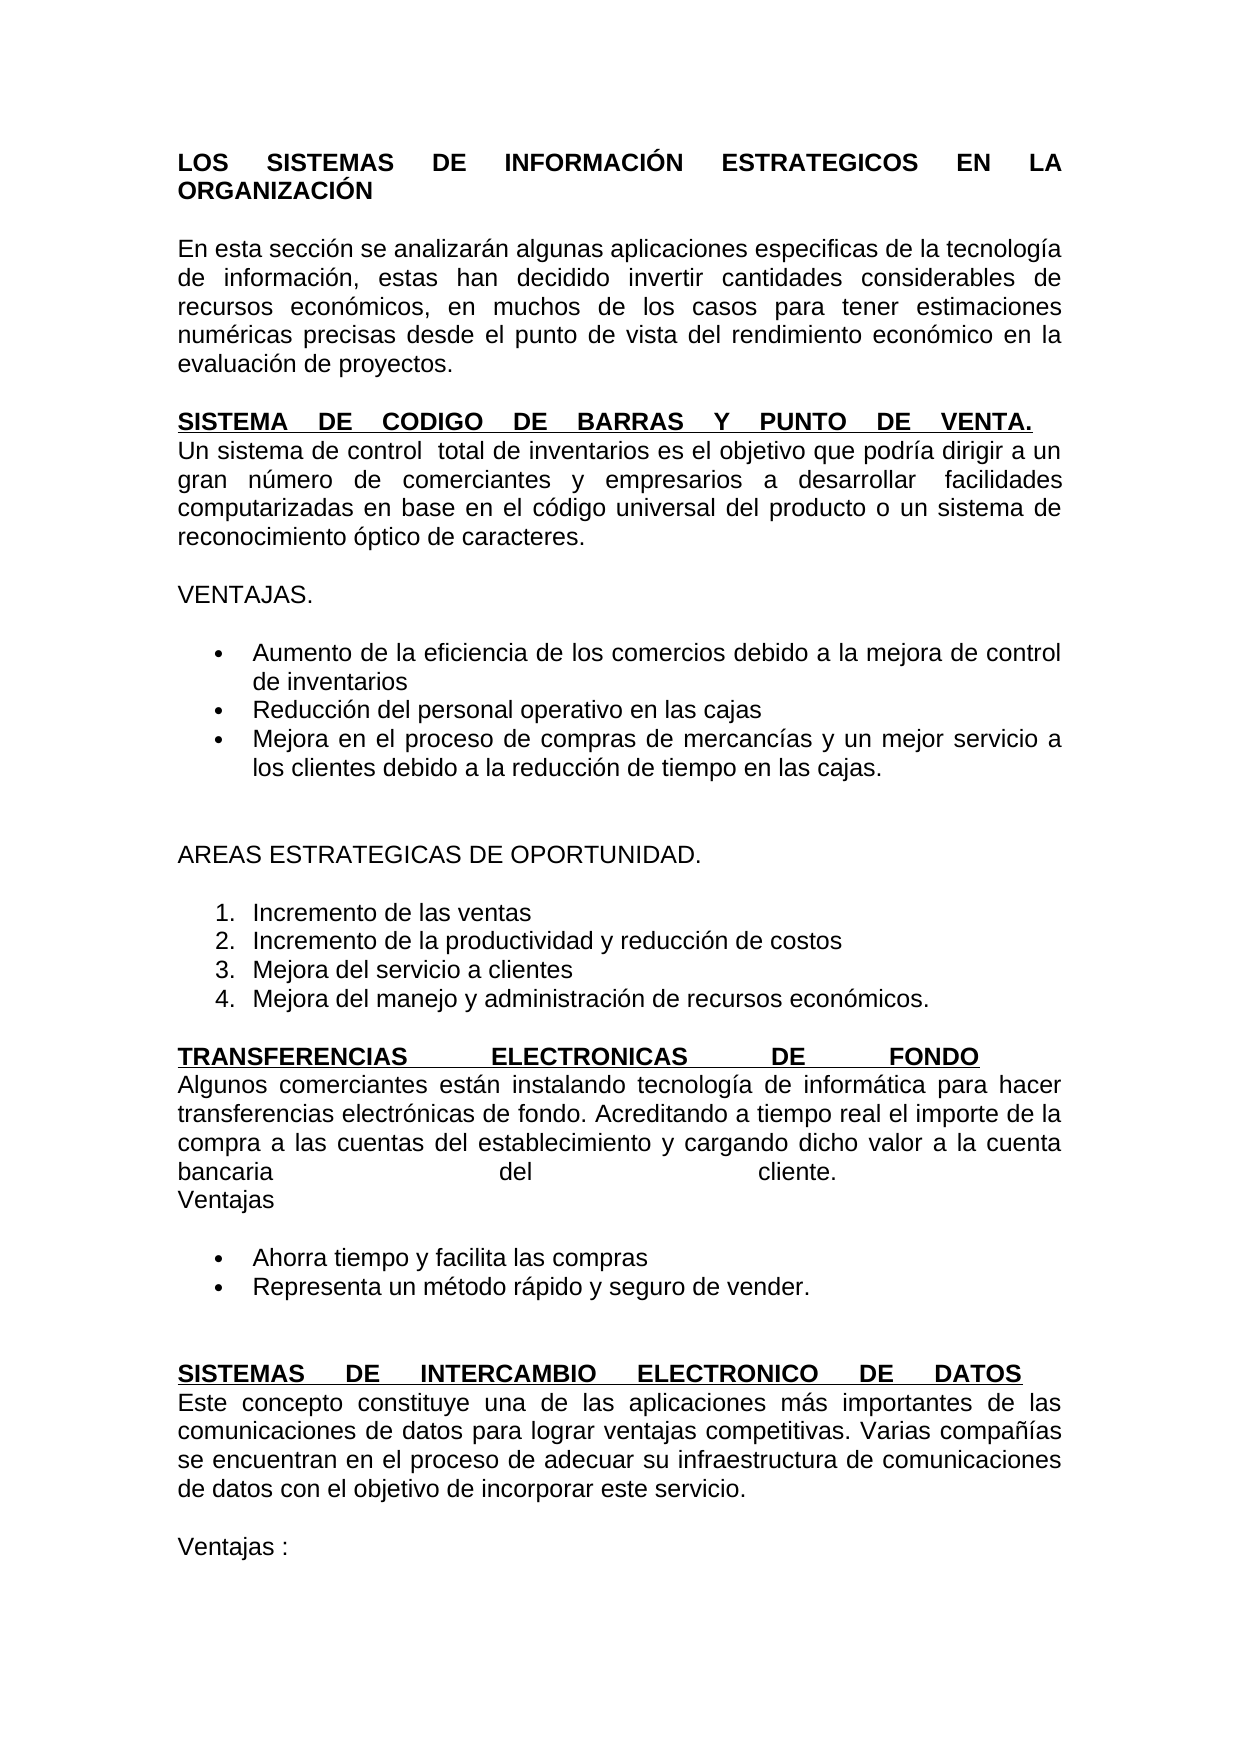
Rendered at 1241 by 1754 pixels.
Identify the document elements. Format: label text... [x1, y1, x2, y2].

list Ahorra tiempo y facilita las compras [215, 1243, 1063, 1272]
list Mejora en el proceso de compras de mercancías y un mejor servicio a los clientes debido a la reducción de tiempo en las cajas. [215, 724, 1063, 782]
list Mejora del manejo y administración de recursos económicos. [215, 984, 1063, 1013]
list Mejora del servicio a clientes [215, 955, 1063, 984]
text TRANSFERENCIAS ELECTRONICAS DE FONDO Algunos comerciantes están instalando tecnología de informática para hacer transferencias electrónicas de fondo. Acreditando a tiempo real el importe de la compra a las cuentas del establecimiento y cargando dicho valor a la cuenta bancaria del cliente. Ventajas [177, 1042, 1063, 1214]
text En esta sección se analizarán algunas aplicaciones especificas de la tecnología de información, estas han decidido invertir cantidades considerables de recursos económicos, en muchos de los casos para tener estimaciones numéricas precisas desde el punto de vista del rendimiento económico en la evaluación de proyectos. [177, 234, 1063, 378]
list Reducción del personal operativo en las cajas [215, 696, 1063, 724]
text SISTEMAS DE INTERCAMBIO ELECTRONICO DE DATOS Este concepto constituye una de las aplicaciones más importantes de las comunicaciones de datos para lograr ventajas competitivas. Varias compañías se encuentran en el proceso de adecuar su infraestructura de comunicaciones de datos con el objetivo de incorporar este servicio. [177, 1330, 1063, 1503]
text SISTEMA DE CODIGO DE BARRAS Y PUNTO DE VENTA. Un sistema de control total de inventarios es el objetivo que podría dirigir a un gran número de comerciantes y empresarios a desarrollar facilidades computarizadas en base en el código universal del producto o un sistema de reconocimiento óptico de caracteres. [177, 407, 1063, 551]
list Incremento de las ventas [215, 898, 1063, 926]
list Representa un método rápido y seguro de vender. [215, 1272, 1063, 1301]
text LOS SISTEMAS DE INFORMACIÓN ESTRATEGICOS EN LA ORGANIZACIÓN [177, 148, 1063, 205]
list Aumento de la eficiencia de los comercios debido a la mejora de control de inventarios [215, 638, 1063, 696]
text VENTAJAS. [177, 580, 1063, 609]
list Incremento de la productividad y reducción de costos [215, 926, 1063, 955]
text AREAS ESTRATEGICAS DE OPORTUNIDAD. [177, 811, 1063, 868]
text Ventajas : [177, 1532, 1063, 1561]
